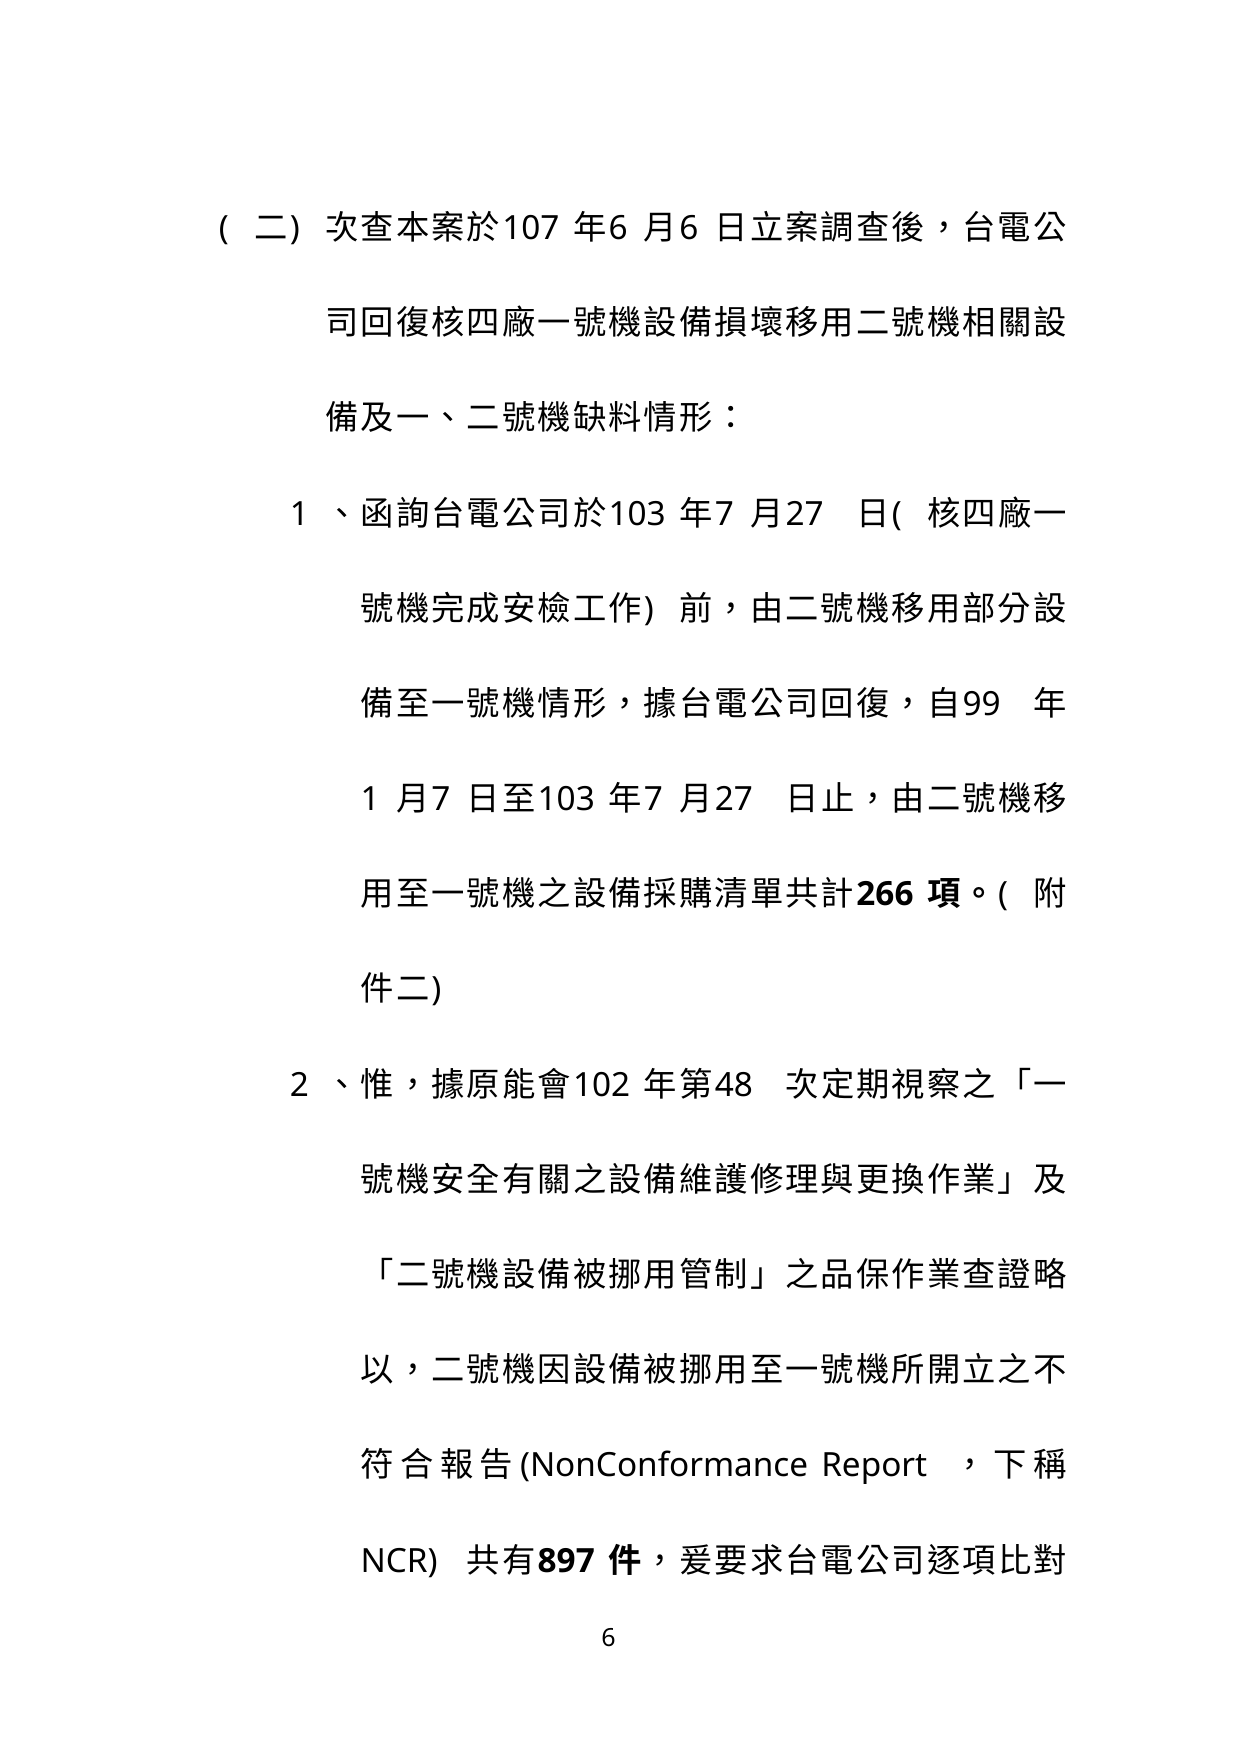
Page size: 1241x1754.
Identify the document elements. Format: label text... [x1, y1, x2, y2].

subtitle 次查本案於107年6月6日立案調查後，台電公司回復核四廠一號機設備損壞移用二號機相關設備及一、二號機缺料情形： [219, 177, 1069, 463]
subtitle 函詢台電公司於103年7月27日(核四廠一號機完成安檢工作)前，由二號機移用部分設備至一號機情形，據台電公司回復，自99年1月7日至103年7月27日止，由二號機移用至一號機之設備採購清單共計266項。(附件二) [272, 463, 1069, 1034]
